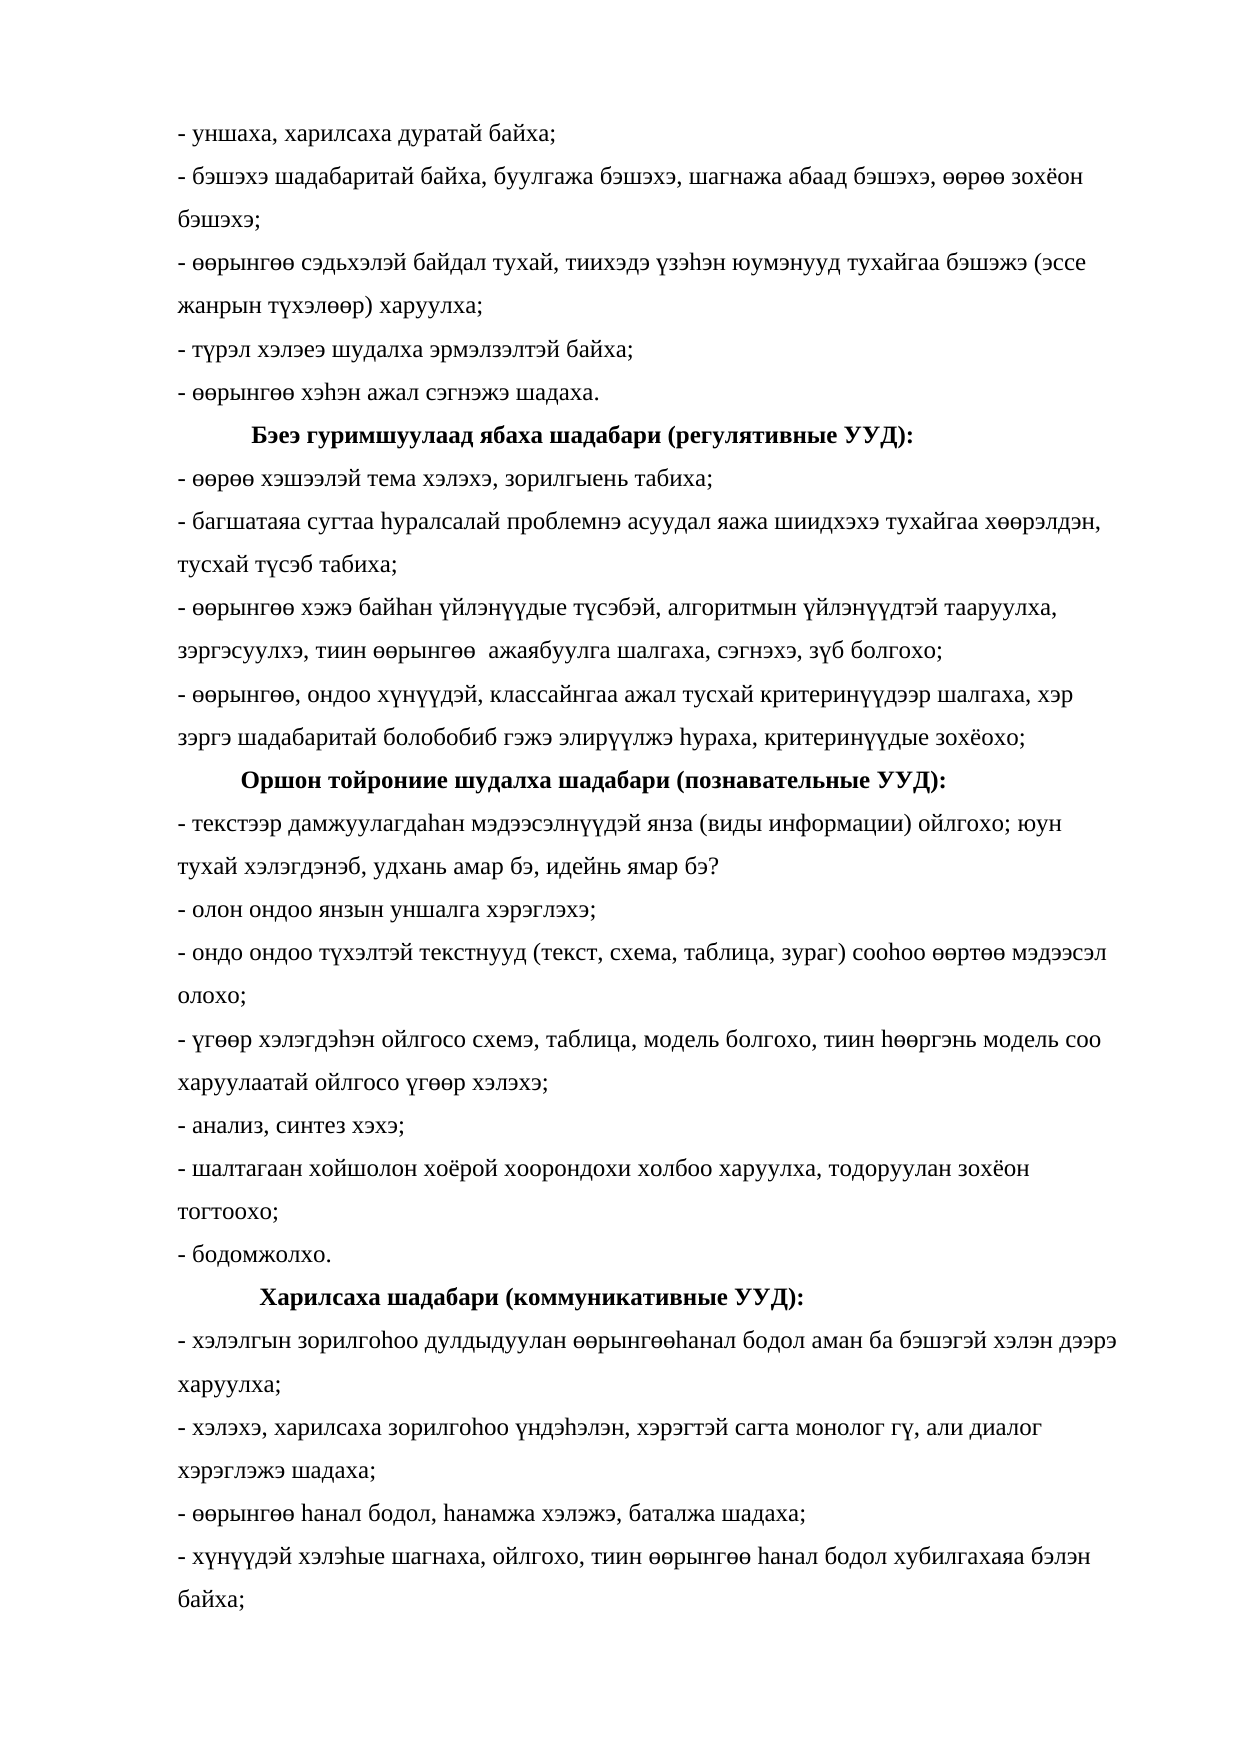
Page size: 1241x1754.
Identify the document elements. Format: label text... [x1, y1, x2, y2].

text - хэлэхэ, харилсаха зорилгоһоо үндэһэлэн, хэрэгтэй сагта монолог гү, али диалог хэрэглэжэ шадаха; [177, 1412, 1122, 1484]
text - өөрынгөө хэжэ байһан үйлэнүүдые түсэбэй, алгоритмын үйлэнүүдтэй тааруулха, зэргэсуулхэ, тиин өөрынгөө ажаябуулга шалгаха, сэгнэхэ, зүб болгохо; [177, 592, 1122, 664]
text - өөрынгөө хэһэн ажал сэгнэжэ шадаха. [177, 377, 1122, 406]
text Бэеэ гуримшуулаад ябаха шадабари (регулятивные УУД): [177, 420, 1122, 449]
text - хэлэлгын зорилгоһоо дулдыдуулан өөрынгөөһанал бодол аман ба бэшэгэй хэлэн дээрэ харуулха; [177, 1326, 1122, 1397]
text - шалтагаан хойшолон хоёрой хоорондохи холбоо харуулха, тодоруулан зохёон тогтоохо; [177, 1153, 1122, 1225]
text - багшатаяа сугтаа һуралсалай проблемнэ асуудал яажа шиидхэхэ тухайгаа хөөрэлдэн, тусхай түсэб табиха; [177, 506, 1122, 578]
text Оршон тойрониие шудалха шадабари (познавательные УУД): [222, 765, 1122, 794]
text - ондо ондоо түхэлтэй текстнууд (текст, схема, таблица, зураг) сооһоо өөртөө мэдээсэл олохо; [177, 937, 1122, 1009]
text - өөрынгөө һанал бодол, һанамжа хэлэжэ, баталжа шадаха; [177, 1498, 1122, 1527]
text - хүнүүдэй хэлэһые шагнаха, ойлгохо, тиин өөрынгөө һанал бодол хубилгахаяа бэлэн байха; [177, 1541, 1122, 1613]
text - уншаха, харилсаха дуратай байха; [177, 118, 1122, 147]
text Харилсаха шадабари (коммуникативные УУД): [222, 1282, 1122, 1311]
text - түрэл хэлэеэ шудалха эрмэлзэлтэй байха; [177, 334, 1122, 362]
text - өөрөө хэшээлэй тема хэлэхэ, зорилгыень табиха; [177, 463, 1122, 492]
text - текстээр дамжуулагдаһан мэдээсэлнүүдэй янза (виды информации) ойлгохо; юун тухай хэлэгдэнэб, удхань амар бэ, идейнь ямар бэ? [177, 808, 1122, 880]
text - анализ, синтез хэхэ; [177, 1110, 1122, 1139]
text - бодомжолхо. [177, 1239, 1122, 1268]
text - өөрынгөө сэдьхэлэй байдал тухай, тиихэдэ үзэһэн юумэнууд тухайгаа бэшэжэ (эссе жанрын түхэлөөр) харуулха; [177, 247, 1122, 319]
text - олон ондоо янзын уншалга хэрэглэхэ; [177, 894, 1122, 923]
text - бэшэхэ шадабаритай байха, буулгажа бэшэхэ, шагнажа абаад бэшэхэ, өөрөө зохёон бэшэхэ; [177, 161, 1122, 233]
text - үгөөр хэлэгдэһэн ойлгосо схемэ, таблица, модель болгохо, тиин һөөргэнь модель соо харуулаатай ойлгосо үгөөр хэлэхэ; [177, 1024, 1122, 1096]
text - өөрынгөө, ондоо хүнүүдэй, классайнгаа ажал тусхай критеринүүдээр шалгаха, хэр зэргэ шадабаритай болобобиб гэжэ элирүүлжэ һураха, критеринүүдые зохёохо; [177, 679, 1122, 751]
